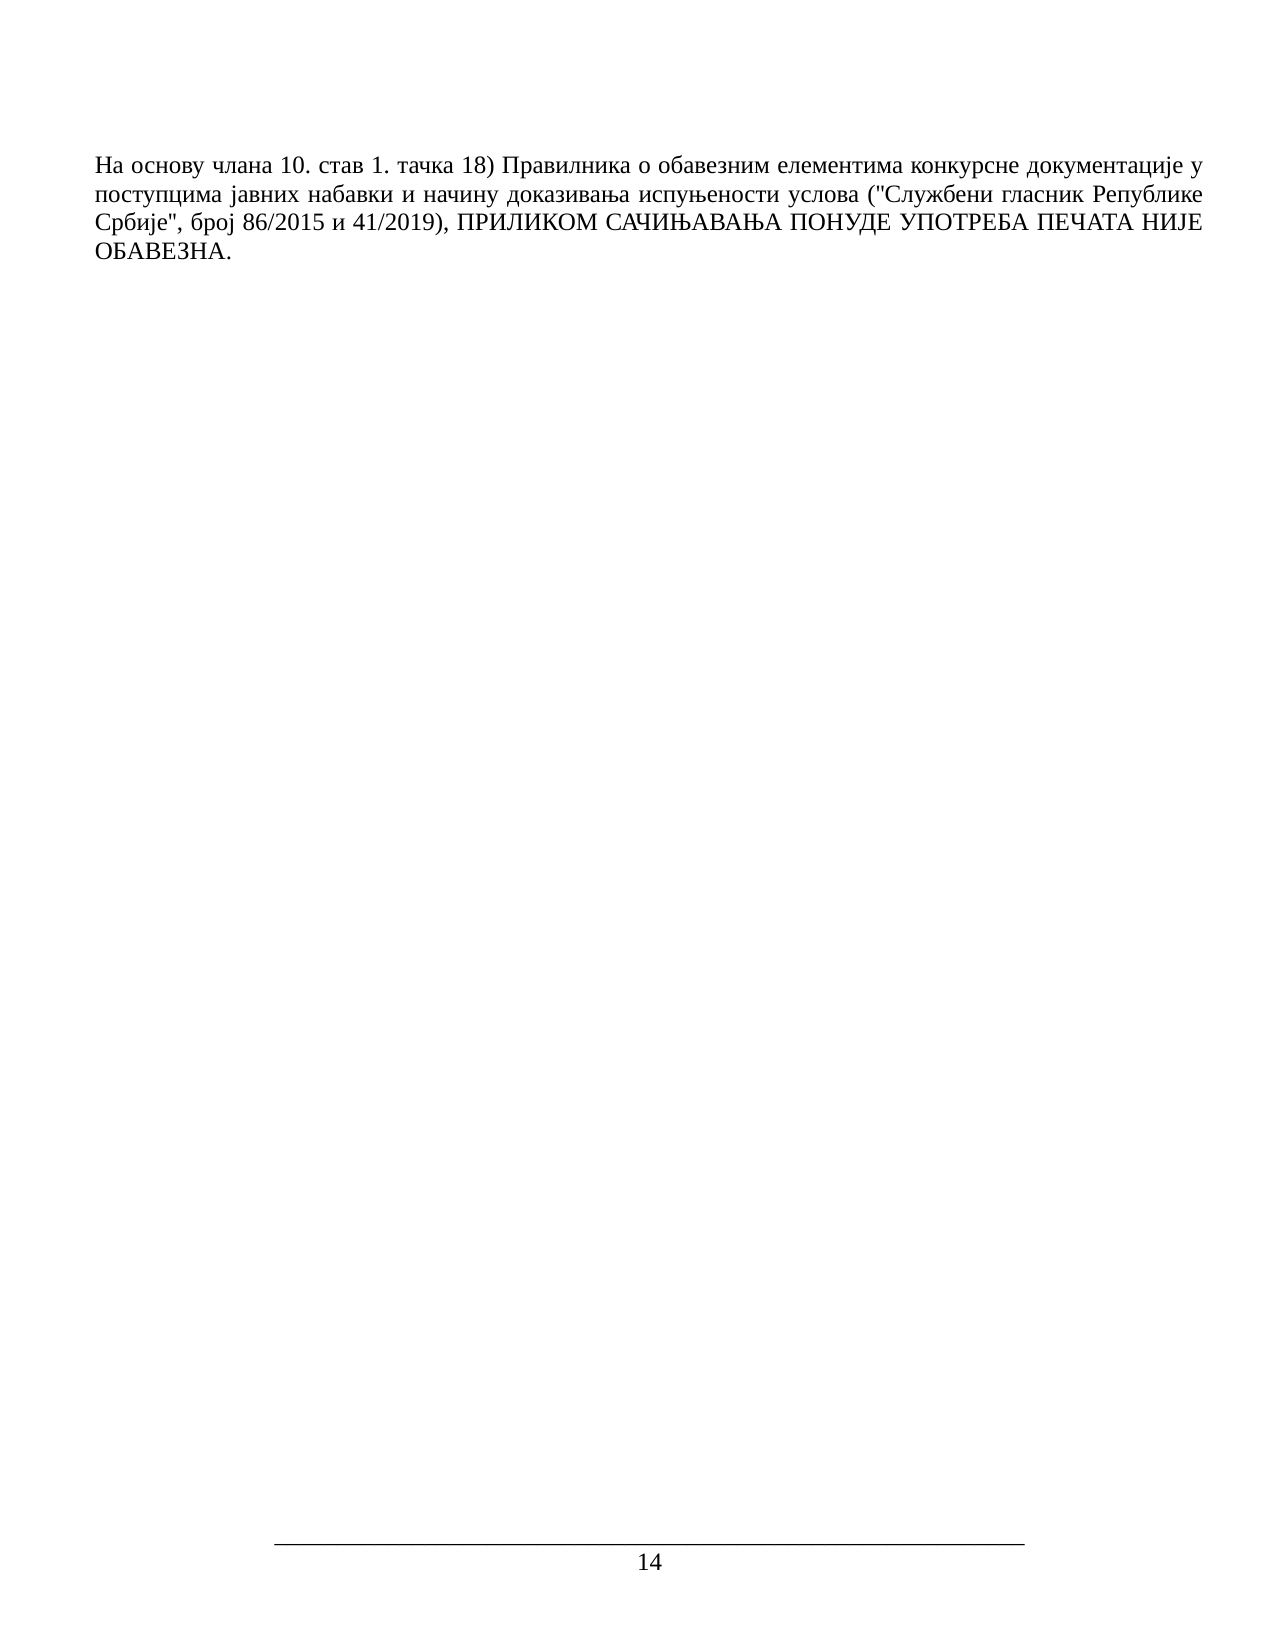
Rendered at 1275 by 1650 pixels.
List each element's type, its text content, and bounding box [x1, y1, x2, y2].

text На основу члана 10. став 1. тачка 18) Правилника о обавезним елементима конкурсне документације у поступцима јавних набавки и начину доказивања испуњености услова (''Службени гласник Републике Србије'', број 86/2015 и 41/2019), ПРИЛИКОМ САЧИЊАВАЊА ПОНУДЕ УПОТРЕБА ПЕЧАТА НИЈЕ ОБАВЕЗНА. [94, 150, 1204, 265]
